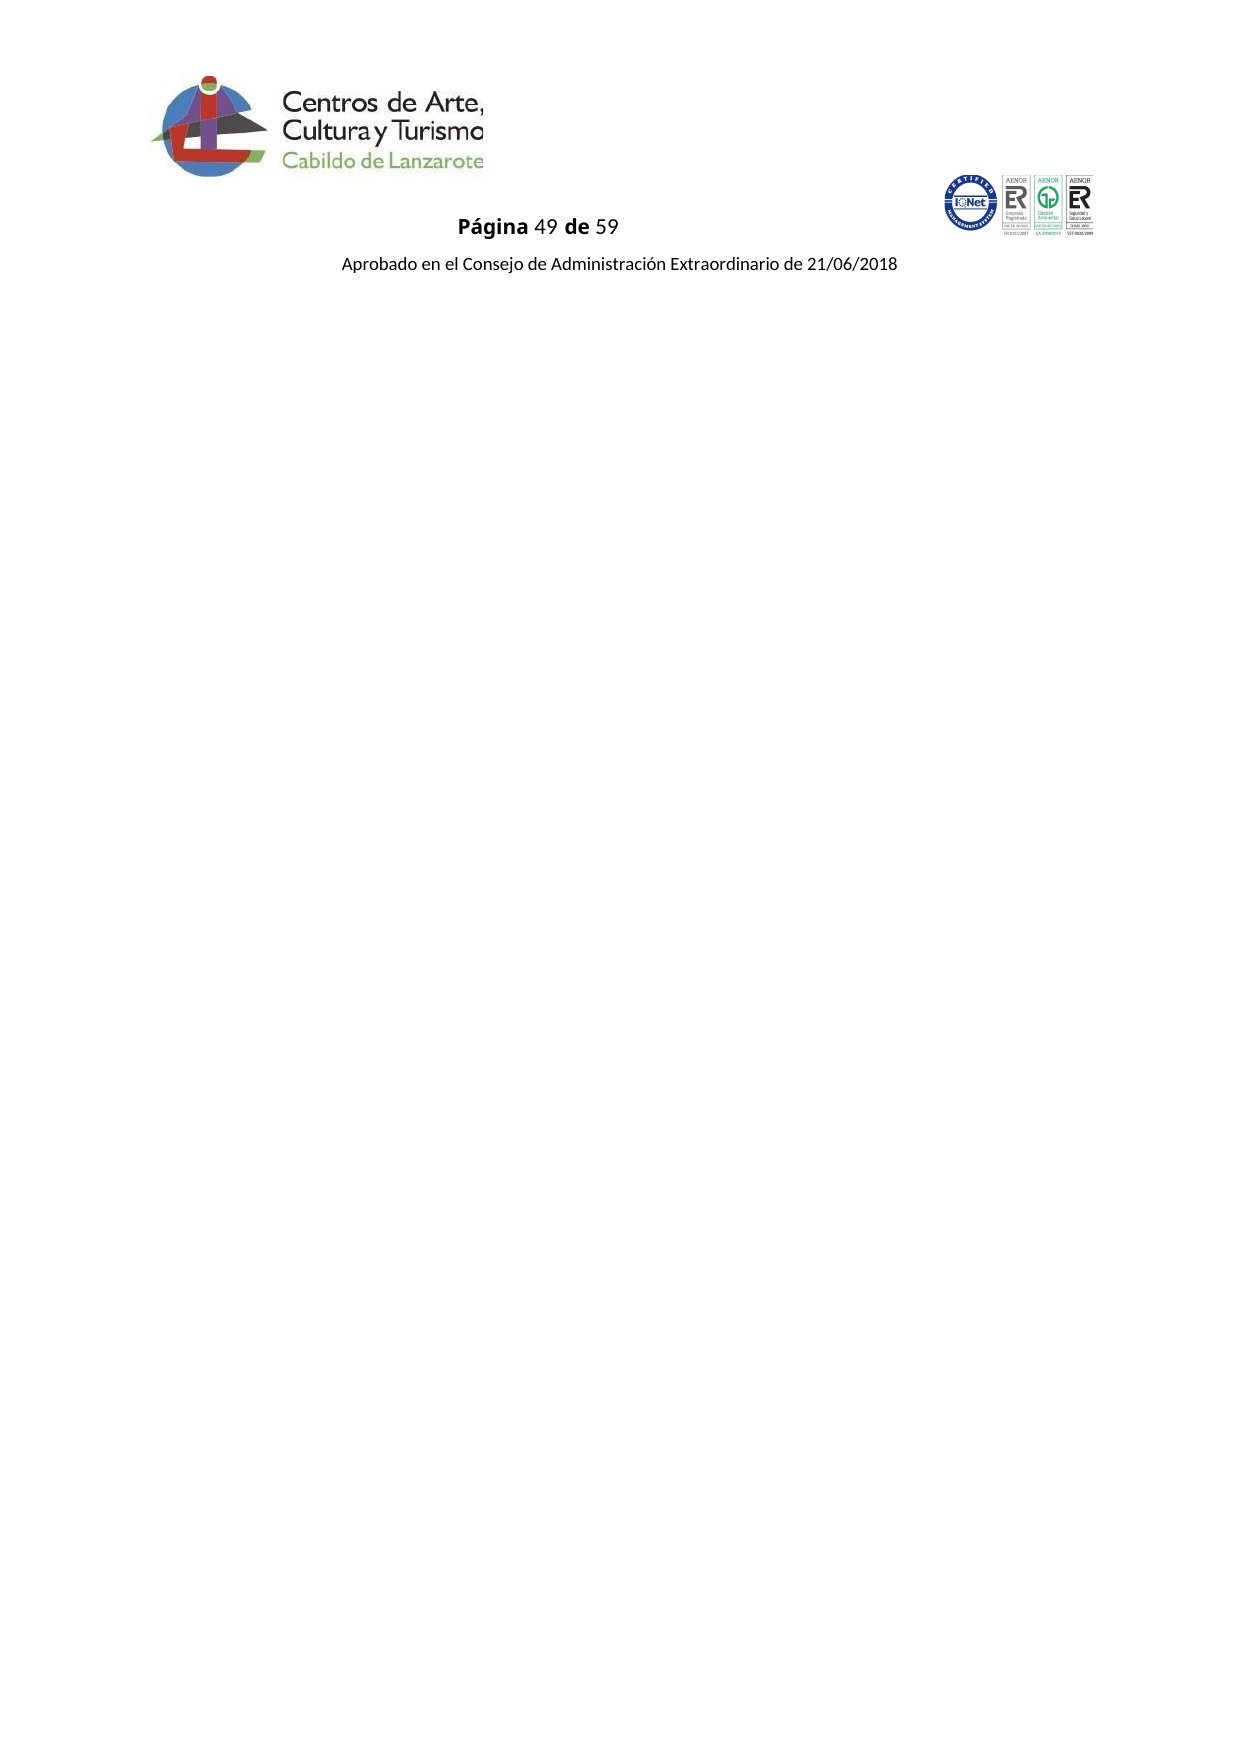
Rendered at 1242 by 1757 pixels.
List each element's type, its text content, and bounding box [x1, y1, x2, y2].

picture [150, 76, 484, 177]
text Aprobado en el Consejo de Administración Extraordinario de 21/06/2018 [342, 252, 1192, 275]
picture [944, 175, 1093, 235]
text Página 49 de 59 [457, 175, 1192, 241]
